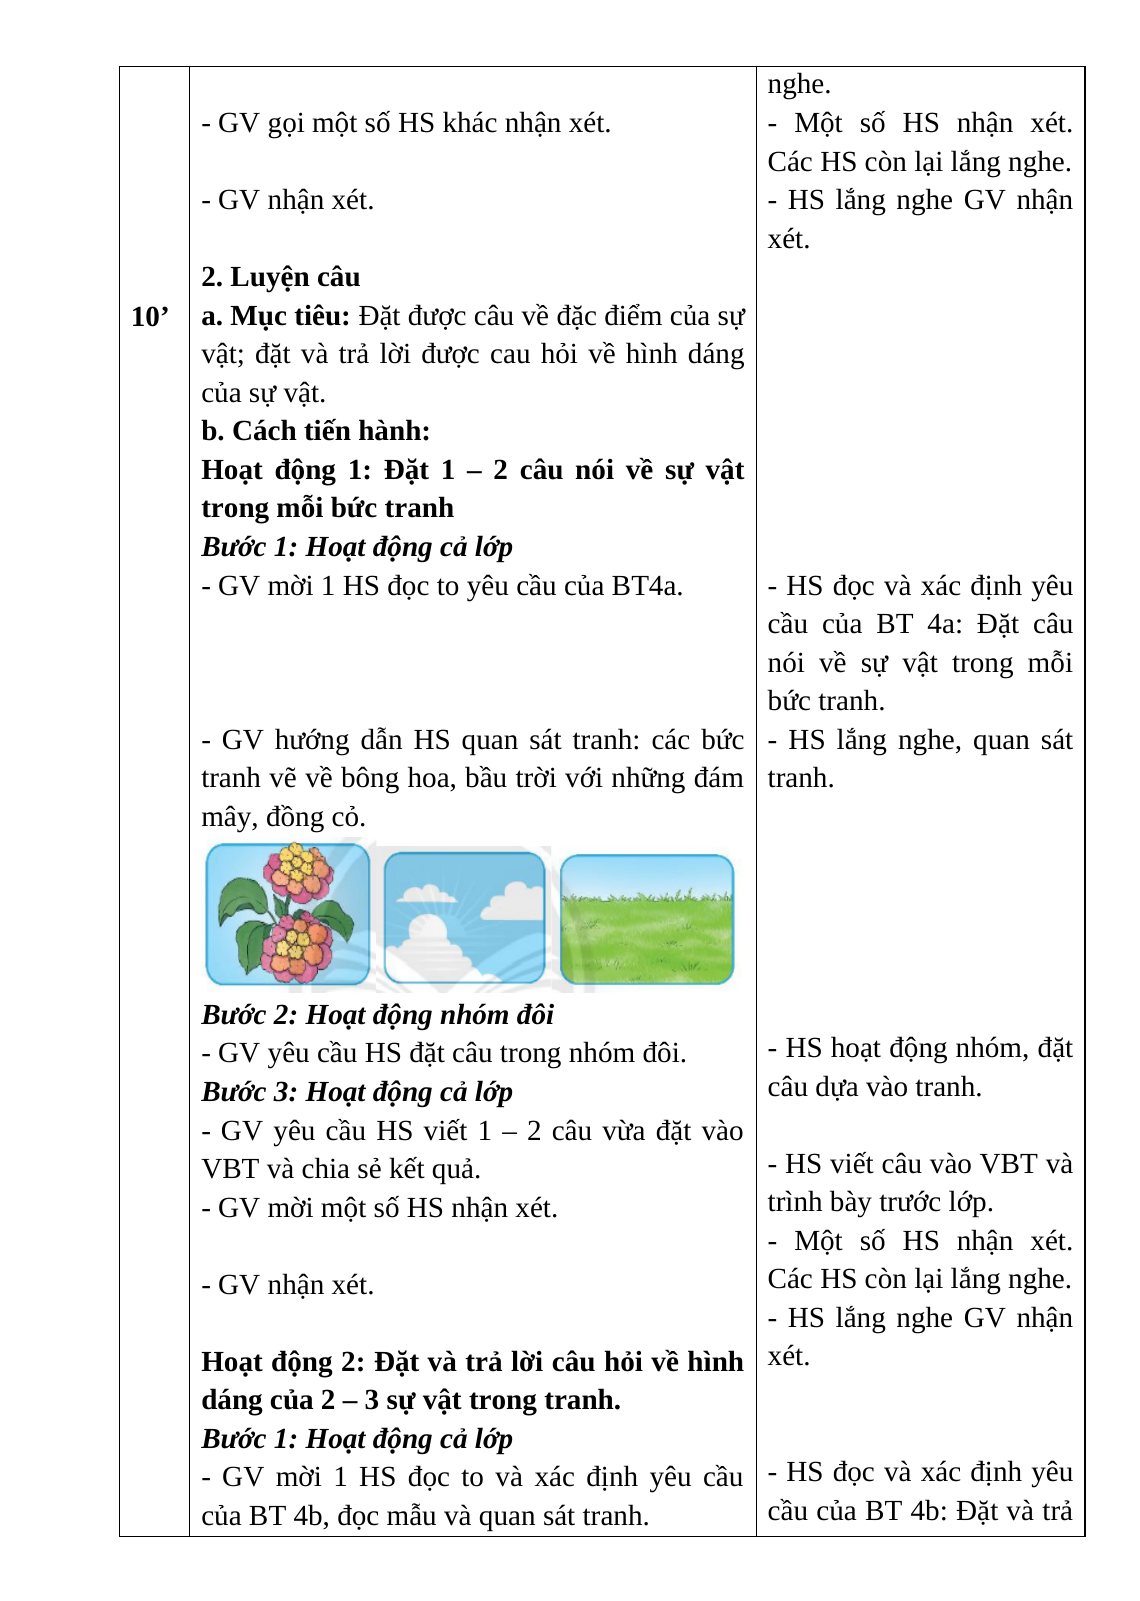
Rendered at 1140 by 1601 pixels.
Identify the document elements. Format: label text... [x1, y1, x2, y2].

table_cell 5’ 10’ 10’ 5’ 5’ [120, 67, 189, 1536]
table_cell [757, 67, 1084, 1536]
picture [201, 837, 742, 993]
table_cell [190, 67, 756, 1536]
